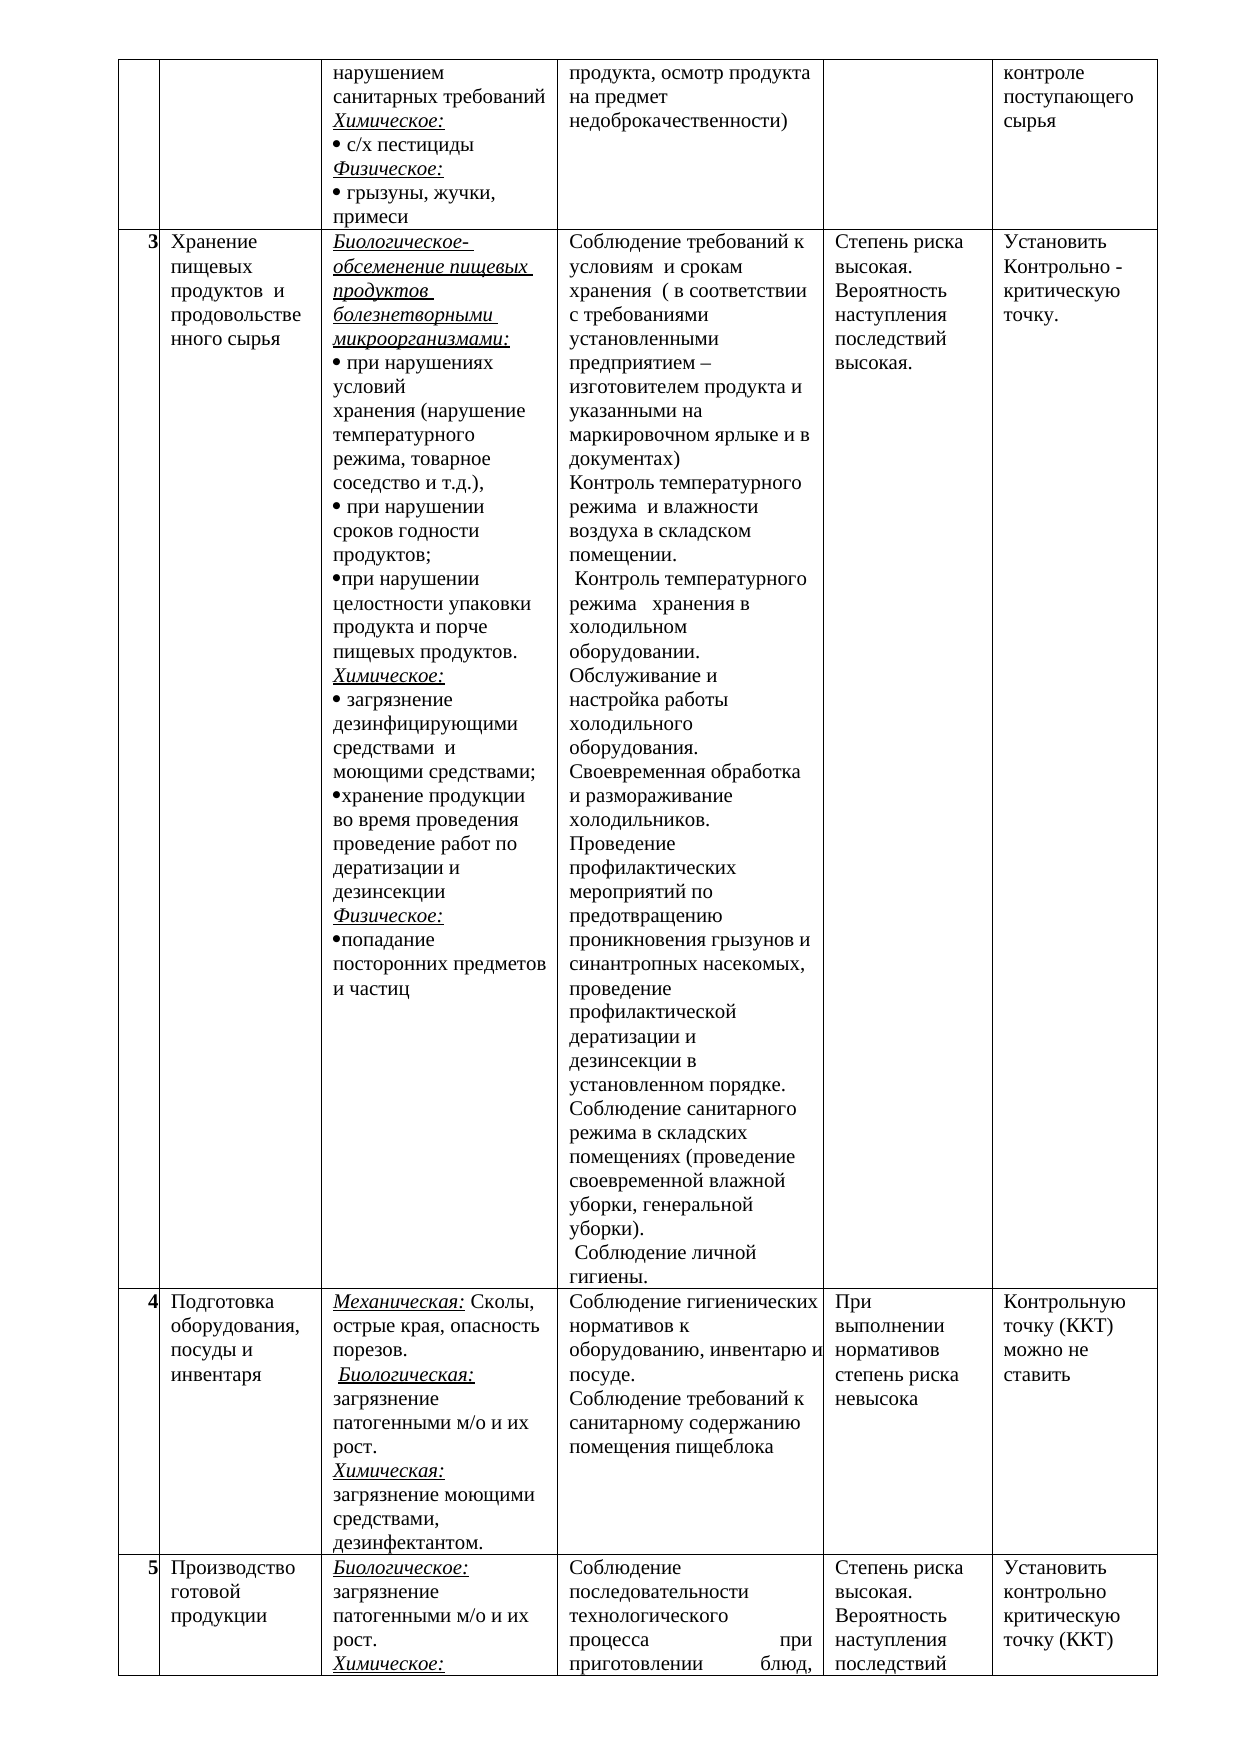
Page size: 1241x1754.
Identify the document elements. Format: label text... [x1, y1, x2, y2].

table_cell Соблюдение гигиенических нормативов к оборудованию, инвентарю и посуде. Соблюдение требований к санитарному содержанию помещения пищеблока [558, 1289, 823, 1554]
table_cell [824, 60, 992, 228]
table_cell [558, 1555, 823, 1675]
table_cell Степень риска высокая. Вероятность наступления последствий высокая. [824, 230, 992, 1288]
table_cell При выполнении нормативов степень риска невысока [824, 1289, 992, 1554]
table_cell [558, 60, 823, 228]
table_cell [322, 1555, 557, 1675]
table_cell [993, 60, 1157, 228]
table_cell Биологическое- обсеменение пищевых продуктов болезнетворными микроорганизмами: при нарушениях условий хранения (нарушение температурного режима, товарное соседство и т.д.), при нарушении сроков годности продуктов; при нарушении целостности упаковки продукта и порче пищевых продуктов. Химическое: загрязнение дезинфицирующими средствами и моющими средствами; хранение продукции во время проведения проведение работ по дератизации и дезинсекции Физическое: попадание посторонних предметов и частиц [322, 230, 557, 1288]
table_cell 5 [119, 1555, 159, 1675]
table_cell Установить Контрольно - критическую точку. [993, 230, 1157, 1288]
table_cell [160, 60, 321, 228]
table_cell Подготовка оборудования, посуды и инвентаря [160, 1289, 321, 1554]
table_cell 2 [119, 60, 159, 228]
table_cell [824, 1555, 992, 1675]
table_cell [160, 1555, 321, 1675]
table_cell Хранение пищевых продуктов и продовольственного сырья [160, 230, 321, 1288]
table_cell 3 [119, 230, 159, 1288]
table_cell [993, 1555, 1157, 1675]
table_cell Соблюдение требований к условиям и срокам хранения ( в соответствии с требованиями установленными предприятием –изготовителем продукта и указанными на маркировочном ярлыке и в документах) Контроль температурного режима и влажности воздуха в складском помещении. Контроль температурного режима хранения в холодильном оборудовании. Обслуживание и настройка работы холодильного оборудования. Своевременная обработка и размораживание холодильников. Проведение профилактических мероприятий по предотвращению проникновения грызунов и синантропных насекомых, проведение профилактической дератизации и дезинсекции в установленном порядке. Соблюдение санитарного режима в складских помещениях (проведение своевременной влажной уборки, генеральной уборки). Соблюдение личной гигиены. [558, 230, 823, 1288]
table_cell Механическая: Сколы, острые края, опасность порезов. Биологическая: загрязнение патогенными м/о и их рост. Химическая: загрязнение моющими средствами, дезинфектантом. [322, 1289, 557, 1554]
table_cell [322, 60, 557, 228]
table_cell 4 [119, 1289, 159, 1554]
table_cell Контрольную точку (ККТ) можно не ставить [993, 1289, 1157, 1554]
